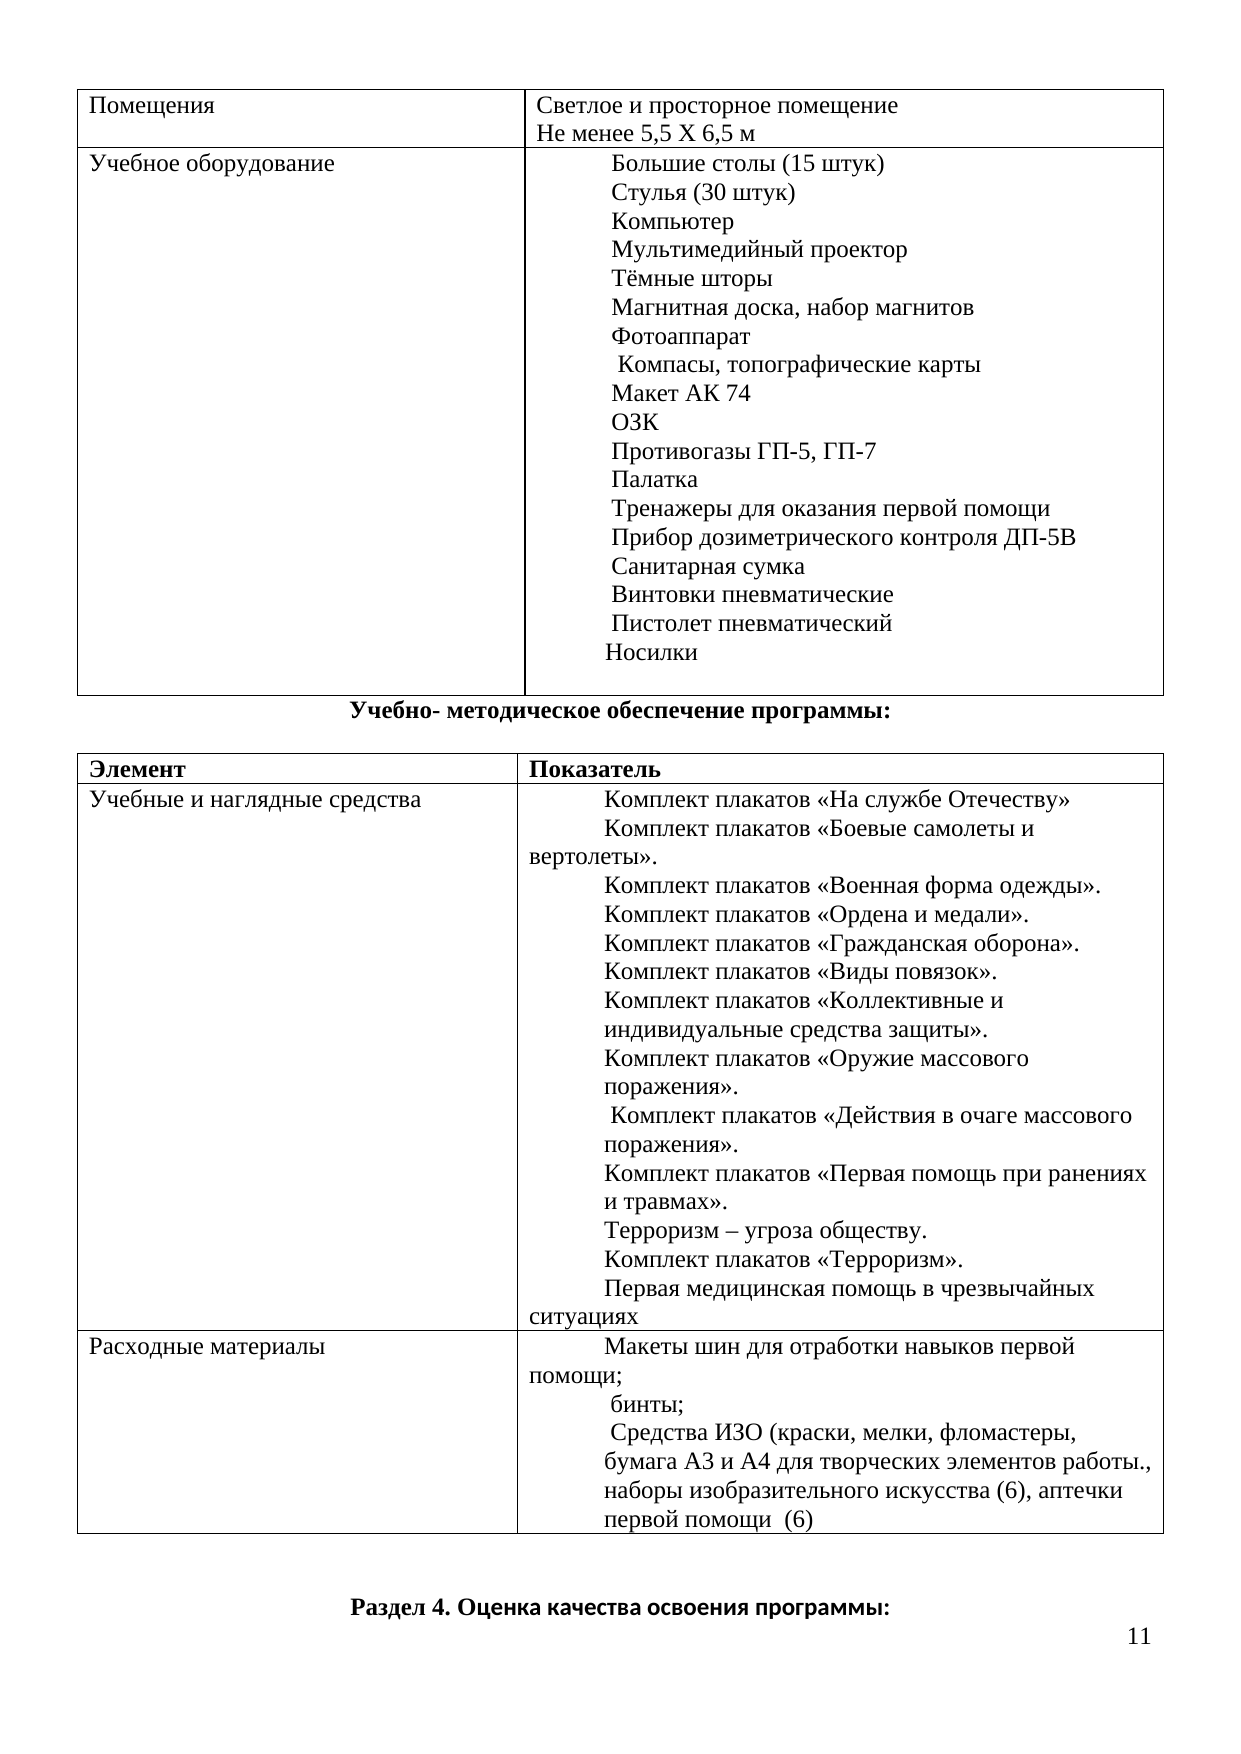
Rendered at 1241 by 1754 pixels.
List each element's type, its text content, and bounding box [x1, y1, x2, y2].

table_cell Большие столы (15 штук) Стулья (30 штук) Компьютер Мультимедийный проектор Тёмные шторы Магнитная доска, набор магнитов Фотоаппарат Компасы, топографические карты Макет АК 74 ОЗК Противогазы ГП-5, ГП-7 Палатка Тренажеры для оказания первой помощи Прибор дозиметрического контроля ДП-5В Санитарная сумка Винтовки пневматические Пистолет пневматический Носилки [526, 148, 1163, 694]
table_cell Расходные материалы [78, 1331, 517, 1532]
text Раздел 4. Оценка качества освоения программы: [89, 1591, 1152, 1621]
table_header Показатель [518, 754, 1163, 783]
text Учебно- методическое обеспечение программы: [89, 696, 1152, 724]
table_cell Помещения [78, 90, 524, 147]
table_cell Макеты шин для отработки навыков первой помощи; бинты; Средства ИЗО (краски, мелки, фломастеры, бумага А3 и А4 для творческих элементов работы., наборы изобразительного искусства (6), аптечки первой помощи (6) [518, 1331, 1163, 1532]
table_cell Комплект плакатов «На службе Отечеству» Комплект плакатов «Боевые самолеты и вертолеты». Комплект плакатов «Военная форма одежды». Комплект плакатов «Ордена и медали». Комплект плакатов «Гражданская оборона». Комплект плакатов «Виды повязок». Комплект плакатов «Коллективные и индивидуальные средства защиты». Комплект плакатов «Оружие массового поражения». Комплект плакатов «Действия в очаге массового поражения». Комплект плакатов «Первая помощь при ранениях и травмах». Терроризм – угроза обществу. Комплект плакатов «Терроризм». Первая медицинская помощь в чрезвычайных ситуациях [518, 784, 1163, 1330]
table_cell Учебное оборудование [78, 148, 524, 694]
table_cell Учебные и наглядные средства [78, 784, 517, 1330]
table_header Элемент [78, 754, 517, 783]
table_cell Светлое и просторное помещение Не менее 5,5 Х 6,5 м [526, 90, 1163, 147]
